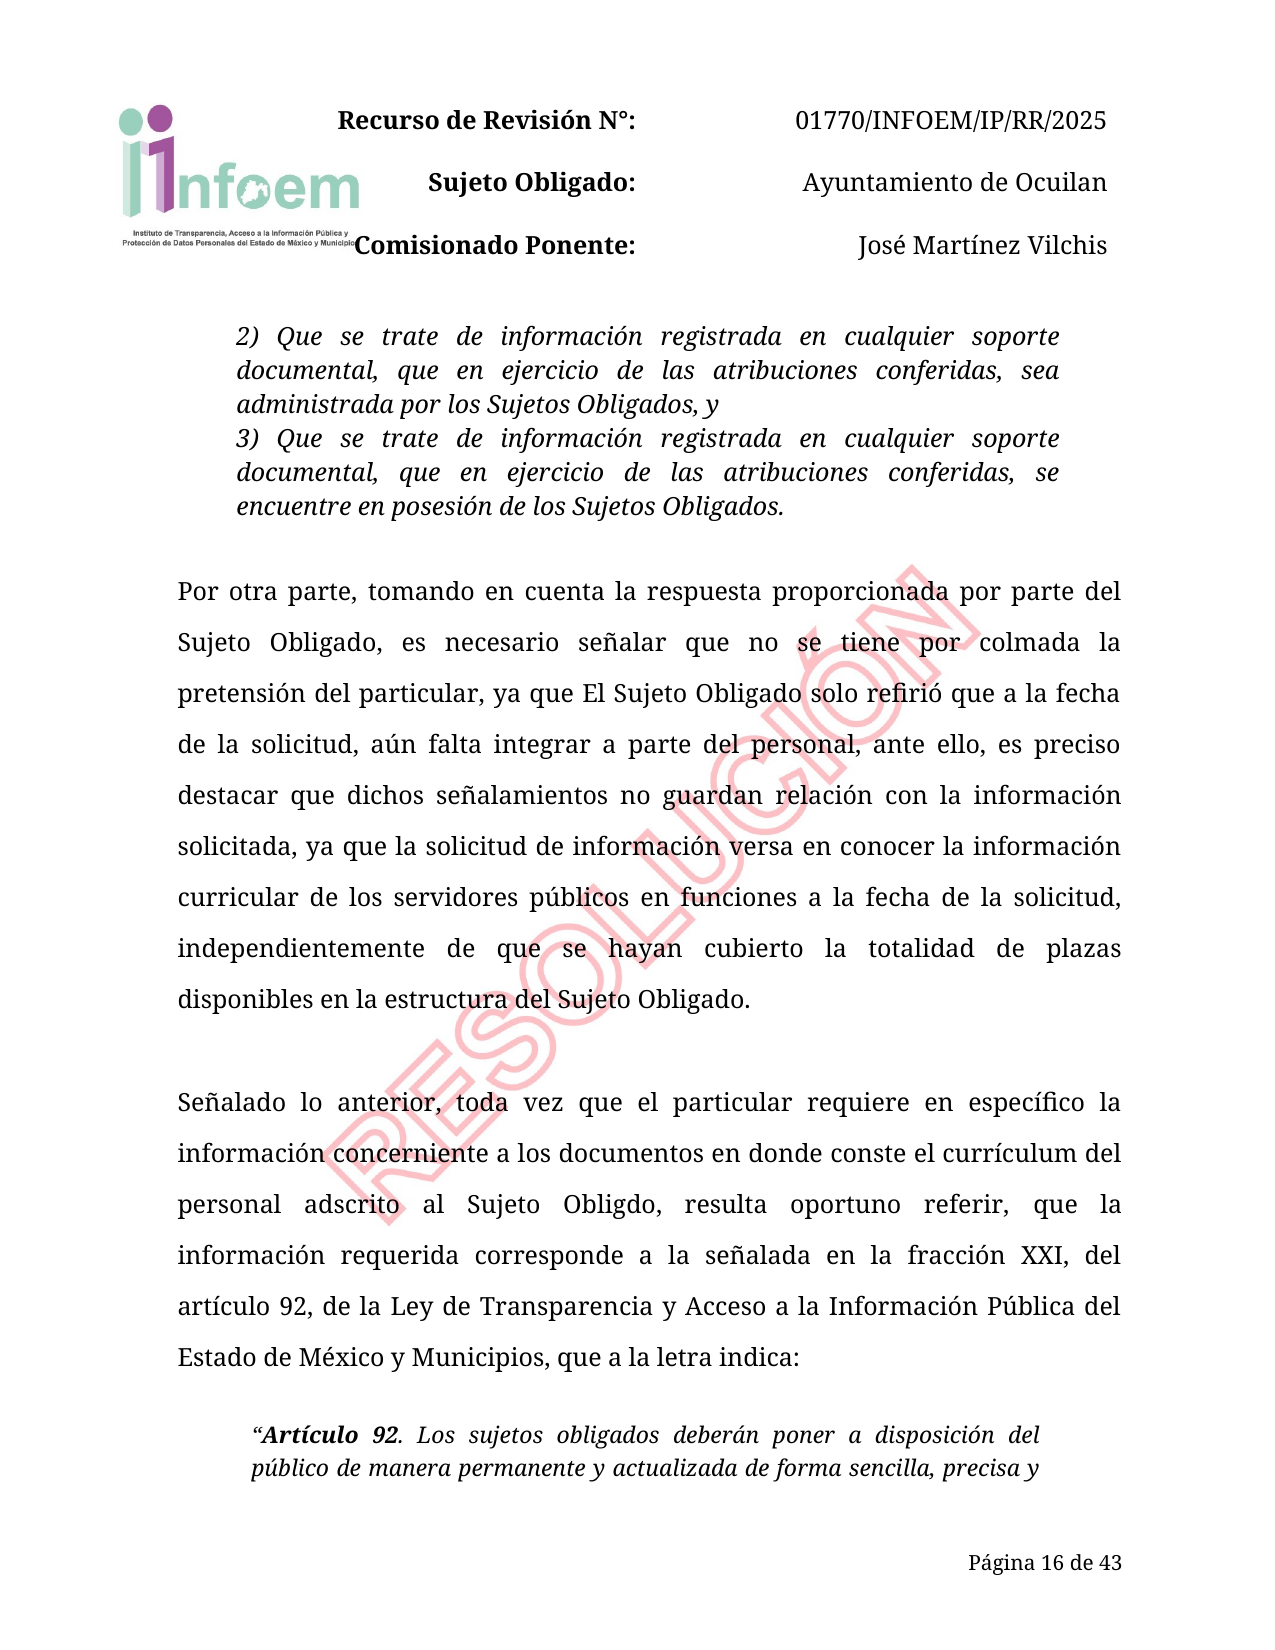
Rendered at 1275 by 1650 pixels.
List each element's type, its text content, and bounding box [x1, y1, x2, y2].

text Señalado lo anterior, toda vez que el particular requiere en específico la información concerniente a los documentos en donde conste el currículum del personal adscrito al Sujeto Obligdo, resulta oportuno referir, que la información requerida corresponde a la señalada en la fracción XXI, del artículo 92, de la Ley de Transparencia y Acceso a la Información Pública del Estado de México y Municipios, que a la letra indica: [177, 1084, 1122, 1373]
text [251, 1419, 1043, 1484]
text 2) Que se trate de información registrada en cualquier soporte documental, que en ejercicio de las atribuciones conferidas, sea administrada por los Sujetos Obligados, y [236, 318, 1063, 421]
text Por otra parte, tomando en cuenta la respuesta proporcionada por parte del Sujeto Obligado, es necesario señalar que no se tiene por colmada la pretensión del particular, ya que El Sujeto Obligado solo refirió que a la fecha de la solicitud, aún falta integrar a parte del personal, ante ello, es preciso destacar que dichos señalamientos no guardan relación con la información solicitada, ya que la solicitud de información versa en conocer la información curricular de los servidores públicos en funciones a la fecha de la solicitud, independientemente de que se hayan cubierto la totalidad de plazas disponibles en la estructura del Sujeto Obligado. [177, 574, 1122, 1016]
text 3) Que se trate de información registrada en cualquier soporte documental, que en ejercicio de las atribuciones conferidas, se encuentre en posesión de los Sujetos Obligados. [236, 421, 1063, 523]
picture [0, 44, 1269, 1650]
